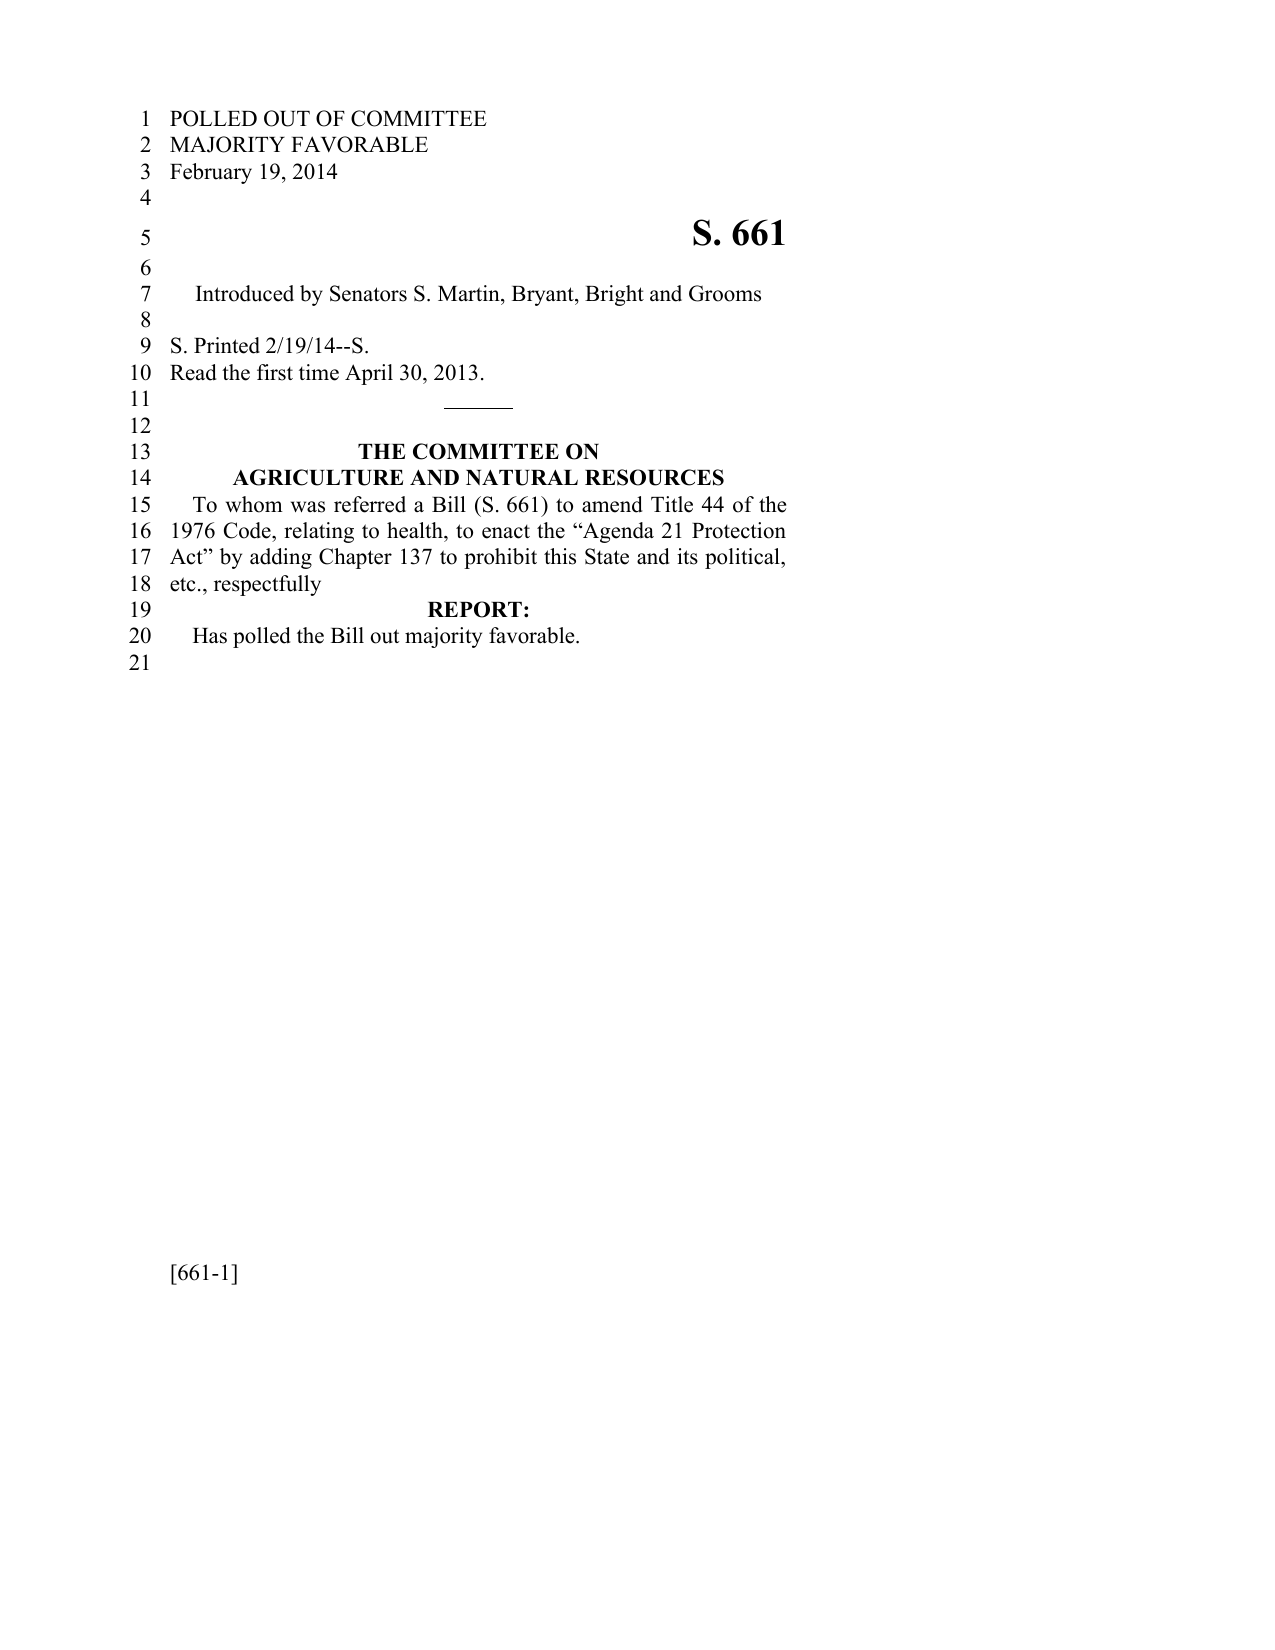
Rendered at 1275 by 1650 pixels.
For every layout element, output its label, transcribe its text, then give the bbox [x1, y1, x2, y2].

text S. Printed 2/19/14--S. [169, 333, 787, 359]
text THE COMMITTEE ON [169, 438, 787, 464]
text February 19, 2014 [169, 158, 787, 184]
text AGRICULTURE AND NATURAL RESOURCES [169, 464, 787, 491]
text MAJORITY FAVORABLE [169, 131, 787, 158]
text Read the first time April 30, 2013. [169, 359, 787, 385]
text S. 661 [169, 210, 787, 253]
text To whom was referred a Bill (S. 661) to amend Title 44 of the 1976 Code, relating to health, to enact the “Agenda 21 Protection Act” by adding Chapter 137 to prohibit this State and its political, etc., respectfully [169, 491, 787, 596]
text Has polled the Bill out majority favorable. [169, 622, 787, 649]
text REPORT: [169, 596, 787, 622]
text Introduced by Senators S. Martin, Bryant, Bright and Grooms [169, 280, 787, 306]
text POLLED OUT OF COMMITTEE [169, 105, 787, 131]
